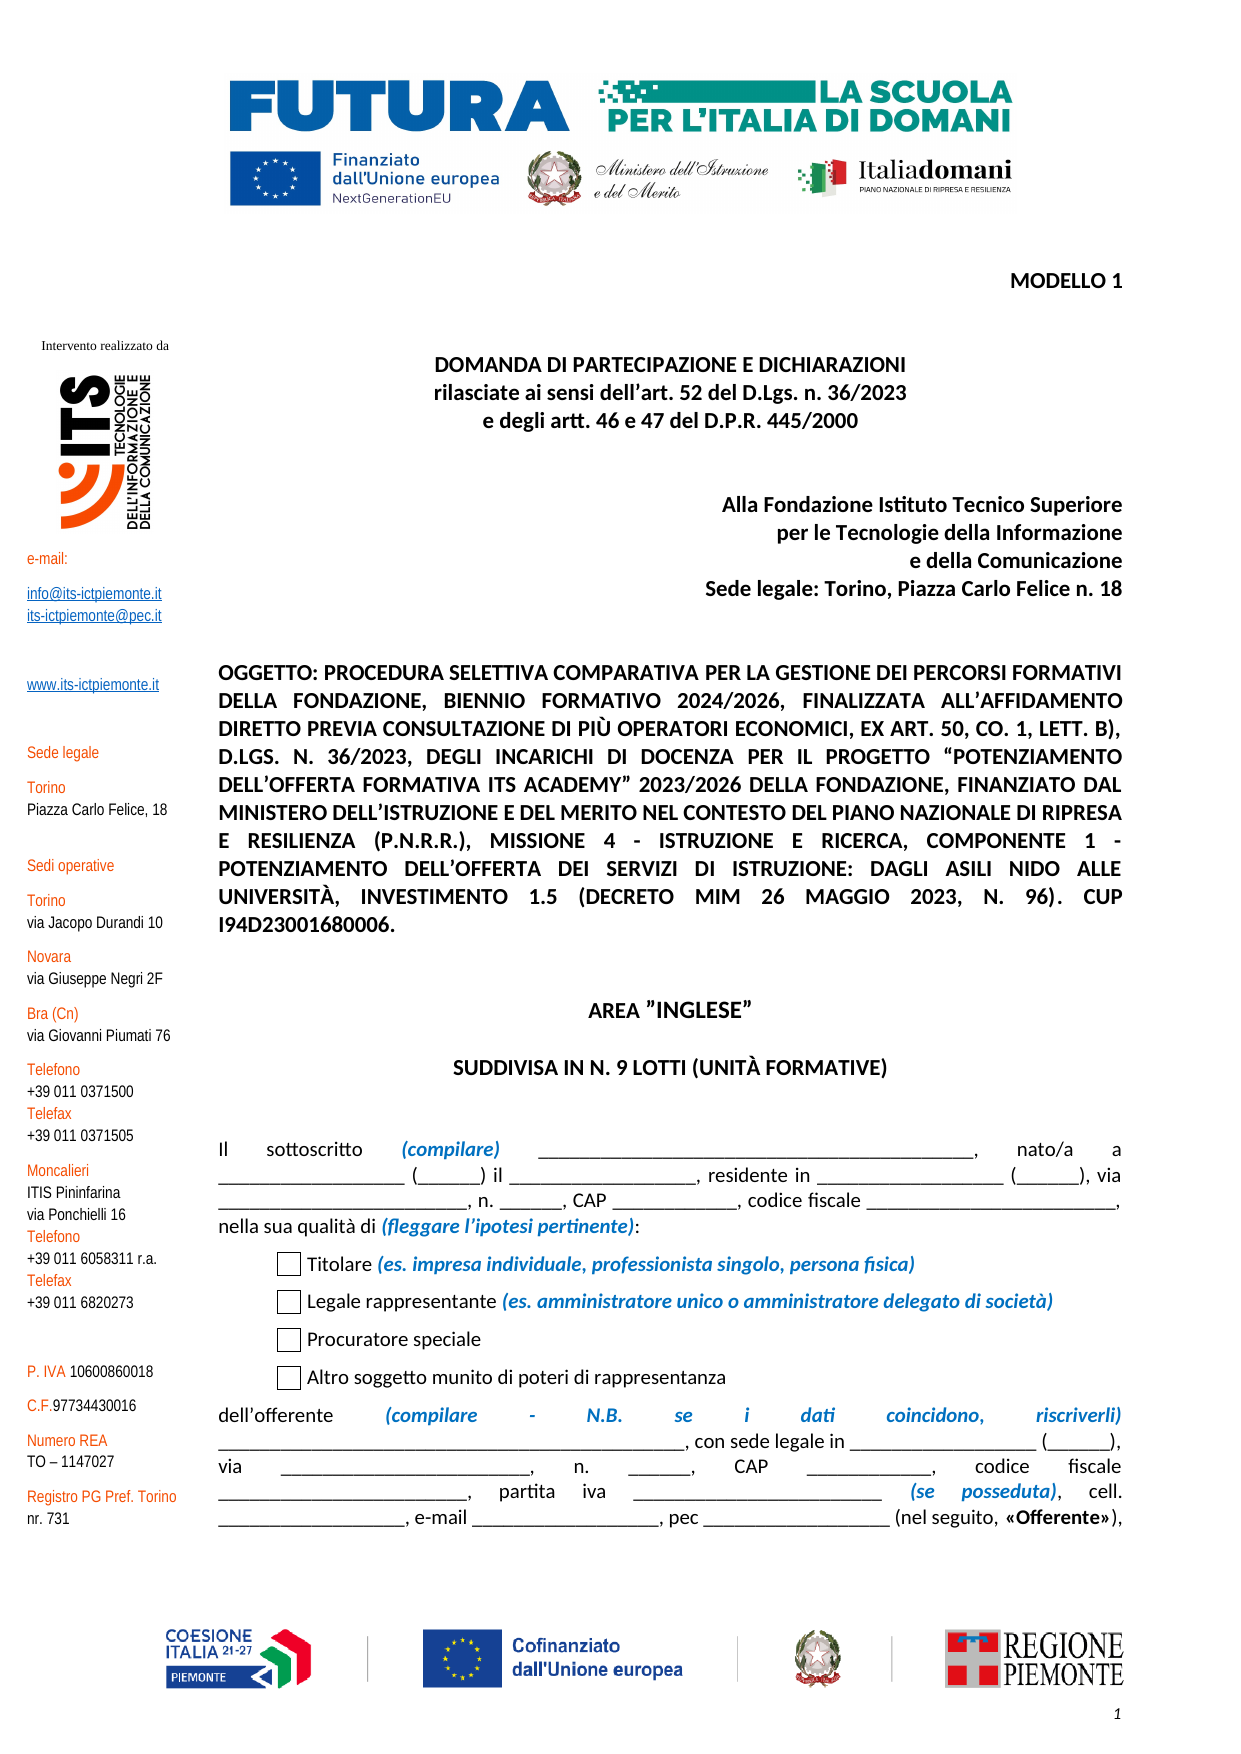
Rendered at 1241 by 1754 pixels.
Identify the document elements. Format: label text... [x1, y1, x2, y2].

text OGGETTO: PROCEDURA SELETTIVA COMPARATIVA PER LA GESTIONE DEI PERCORSI FORMATIVI DELLA FONDAZIONE, BIENNIO FORMATIVO 2024/2026, FINALIZZATA ALL’AFFIDAMENTO DIRETTO PREVIA CONSULTAZIONE DI PIÙ OPERATORI ECONOMICI, EX ART. 50, CO. 1, LETT. B), D.LGS. N. 36/2023, DEGLI INCARICHI DI DOCENZA PER IL PROGETTO “POTENZIAMENTO DELL’OFFERTA FORMATIVA ITS ACADEMY” 2023/2026 DELLA FONDAZIONE, FINANZIATO DAL MINISTERO DELL’ISTRUZIONE E DEL MERITO NEL CONTESTO DEL PIANO NAZIONALE DI RIPRESA E RESILIENZA (P.N.R.R.), MISSIONE 4 - ISTRUZIONE E RICERCA, COMPONENTE 1 - POTENZIAMENTO DELL’OFFERTA DEI SERVIZI DI ISTRUZIONE: DAGLI ASILI NIDO ALLE UNIVERSITÀ, INVESTIMENTO 1.5 (DECRETO MIM 26 MAGGIO 2023, N. 96). CUP I94D23001680006. [199, 658, 1123, 938]
text e della Comunicazione [620, 546, 1123, 574]
text DOMANDA DI PARTECIPAZIONE E DICHIARAZIONI [199, 350, 1123, 378]
picture [56, 370, 154, 534]
text SUDDIVISA IN N. 9 LOTTI (UNITÀ FORMATIVE) [199, 1053, 1123, 1081]
text AREA ”INGLESE” [199, 994, 1123, 1025]
text Legale rappresentante (es. amministratore unico o amministratore delegato di società) [199, 1289, 1123, 1314]
picture [157, 1618, 1144, 1702]
text Titolare (es. impresa individuale, professionista singolo, persona fisica) [199, 1251, 1123, 1276]
text Il sottoscritto (compilare) __________________________________________, nato/a a __________________ (______) il __________________, residente in __________________ (______), via ________________________, n. ______, CAP ____________, codice fiscale ________________________, nella sua qualità di (fleggare l’ipotesi pertinente): [199, 1137, 1123, 1238]
text dell’offerente (compilare - N.B. se i dati coincidono, riscriverli) _____________________________________________, con sede legale in __________________ (______), via ________________________, n. ______, CAP ____________, codice fiscale ________________________, partita iva ________________________ (se posseduta), cell. __________________, e-mail __________________, pec __________________ (nel seguito, «Offerente»), [199, 1402, 1123, 1529]
text e degli artt. 46 e 47 del D.P.R. 445/2000 [199, 406, 1123, 434]
text Alla Fondazione Istituto Tecnico Superiore [620, 490, 1123, 518]
text Altro soggetto munito di poteri di rappresentanza [199, 1364, 1123, 1390]
text Sede legale: Torino, Piazza Carlo Felice n. 18 [620, 574, 1123, 602]
text MODELLO 1 [118, 266, 1123, 294]
text Procuratore speciale [199, 1327, 1123, 1352]
picture [223, 73, 1018, 214]
text rilasciate ai sensi dell’art. 52 del D.Lgs. n. 36/2023 [199, 378, 1123, 406]
text per le Tecnologie della Informazione [620, 518, 1123, 546]
